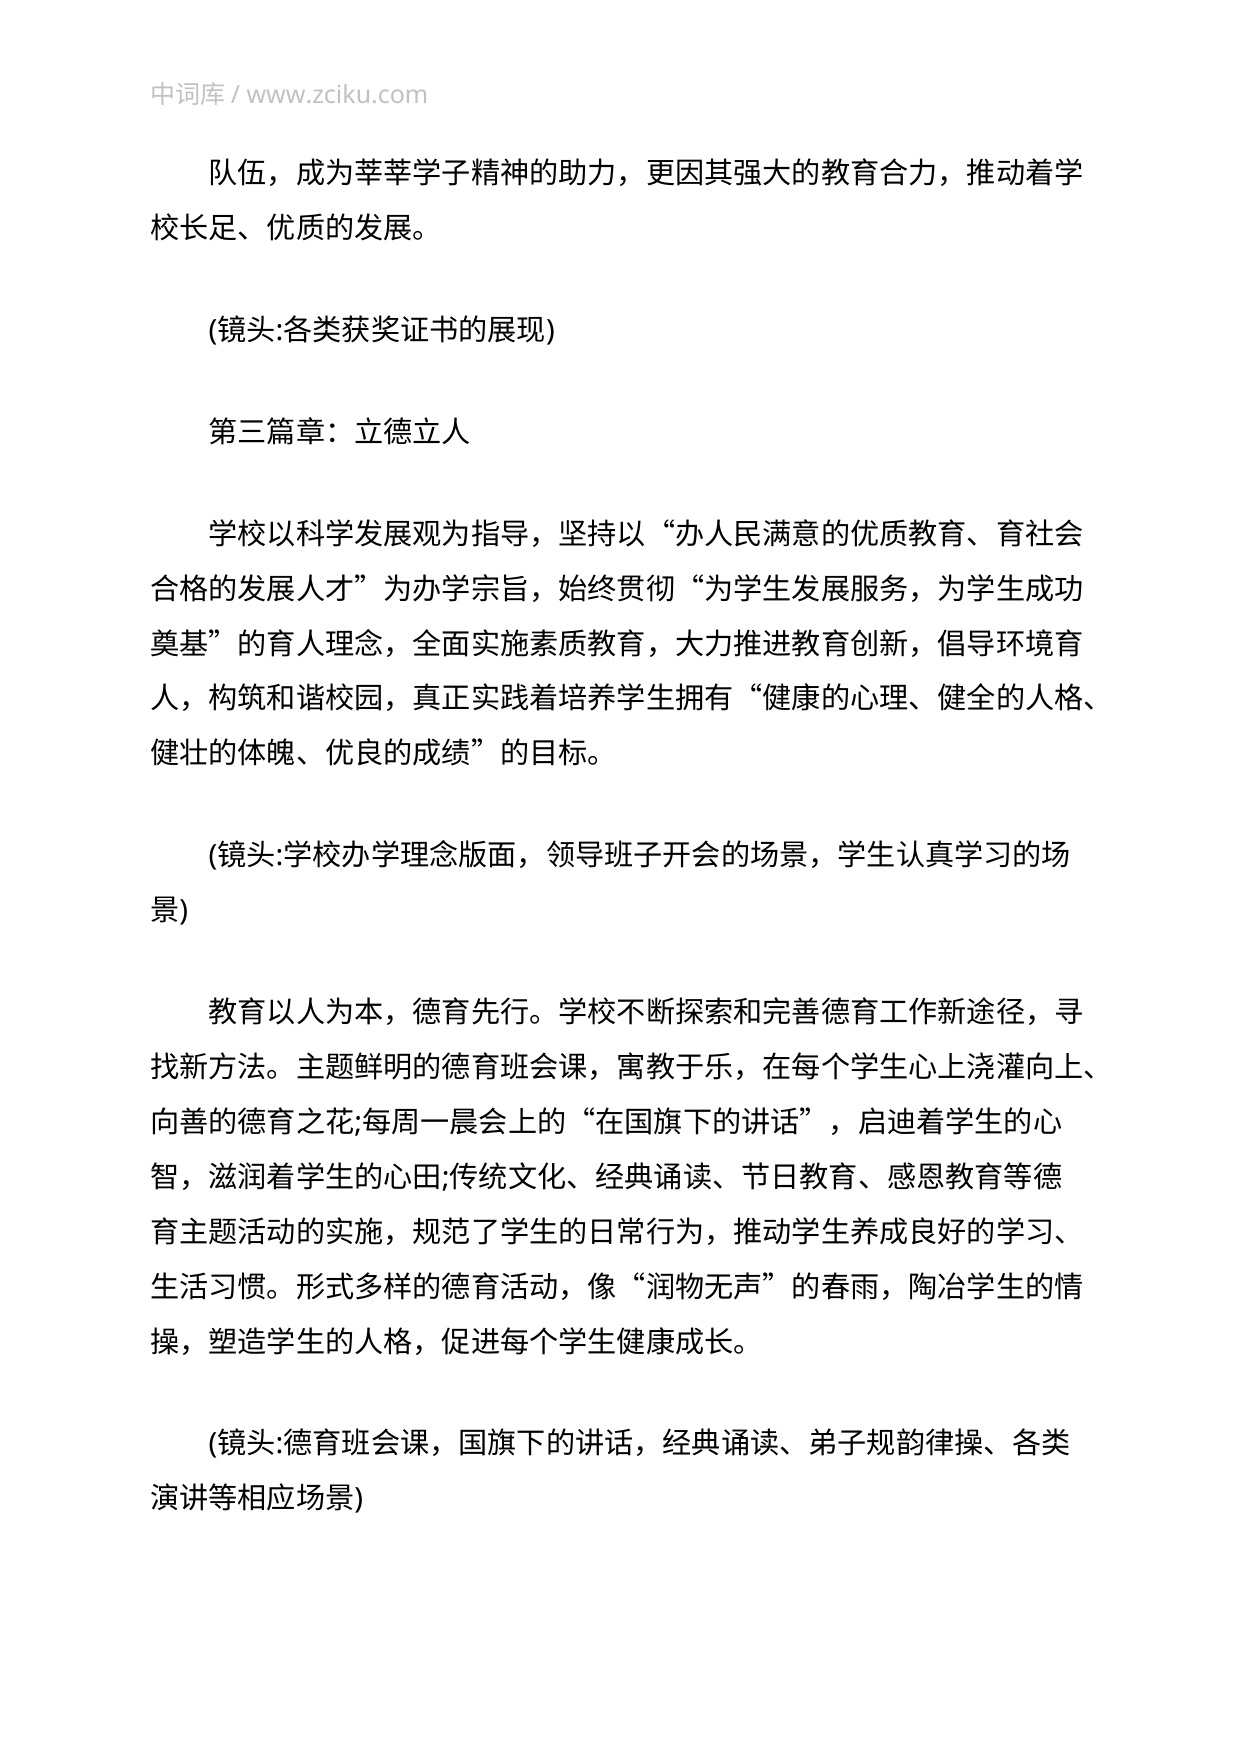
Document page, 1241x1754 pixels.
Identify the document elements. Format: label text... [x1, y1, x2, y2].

text 教育以人为本，德育先行。学校不断探索和完善德育工作新途径，寻找新方法。主题鲜明的德育班会课，寓教于乐，在每个学生心上浇灌向上、向善的德育之花;每周一晨会上的“在国旗下的讲话”，启迪着学生的心智，滋润着学生的心田;传统文化、经典诵读、节日教育、感恩教育等德育主题活动的实施，规范了学生的日常行为，推动学生养成良好的学习、生活习惯。形式多样的德育活动，像“润物无声”的春雨，陶冶学生的情操，塑造学生的人格，促进每个学生健康成长。 [150, 989, 1090, 1361]
text 学校以科学发展观为指导，坚持以“办人民满意的优质教育、育社会合格的发展人才”为办学宗旨，始终贯彻“为学生发展服务，为学生成功奠基”的育人理念，全面实施素质教育，大力推进教育创新，倡导环境育人，构筑和谐校园，真正实践着培养学生拥有“健康的心理、健全的人格、健壮的体魄、优良的成绩”的目标。 [150, 510, 1090, 772]
text (镜头:学校办学理念版面，领导班子开会的场景，学生认真学习的场景) [150, 832, 1090, 929]
text 队伍，成为莘莘学子精神的助力，更因其强大的教育合力，推动着学校长足、优质的发展。 [150, 150, 1090, 247]
text (镜头:德育班会课，国旗下的讲话，经典诵读、弟子规韵律操、各类演讲等相应场景) [150, 1420, 1090, 1517]
text 第三篇章：立德立人 [150, 409, 1090, 451]
text (镜头:各类获奖证书的展现) [150, 307, 1090, 349]
